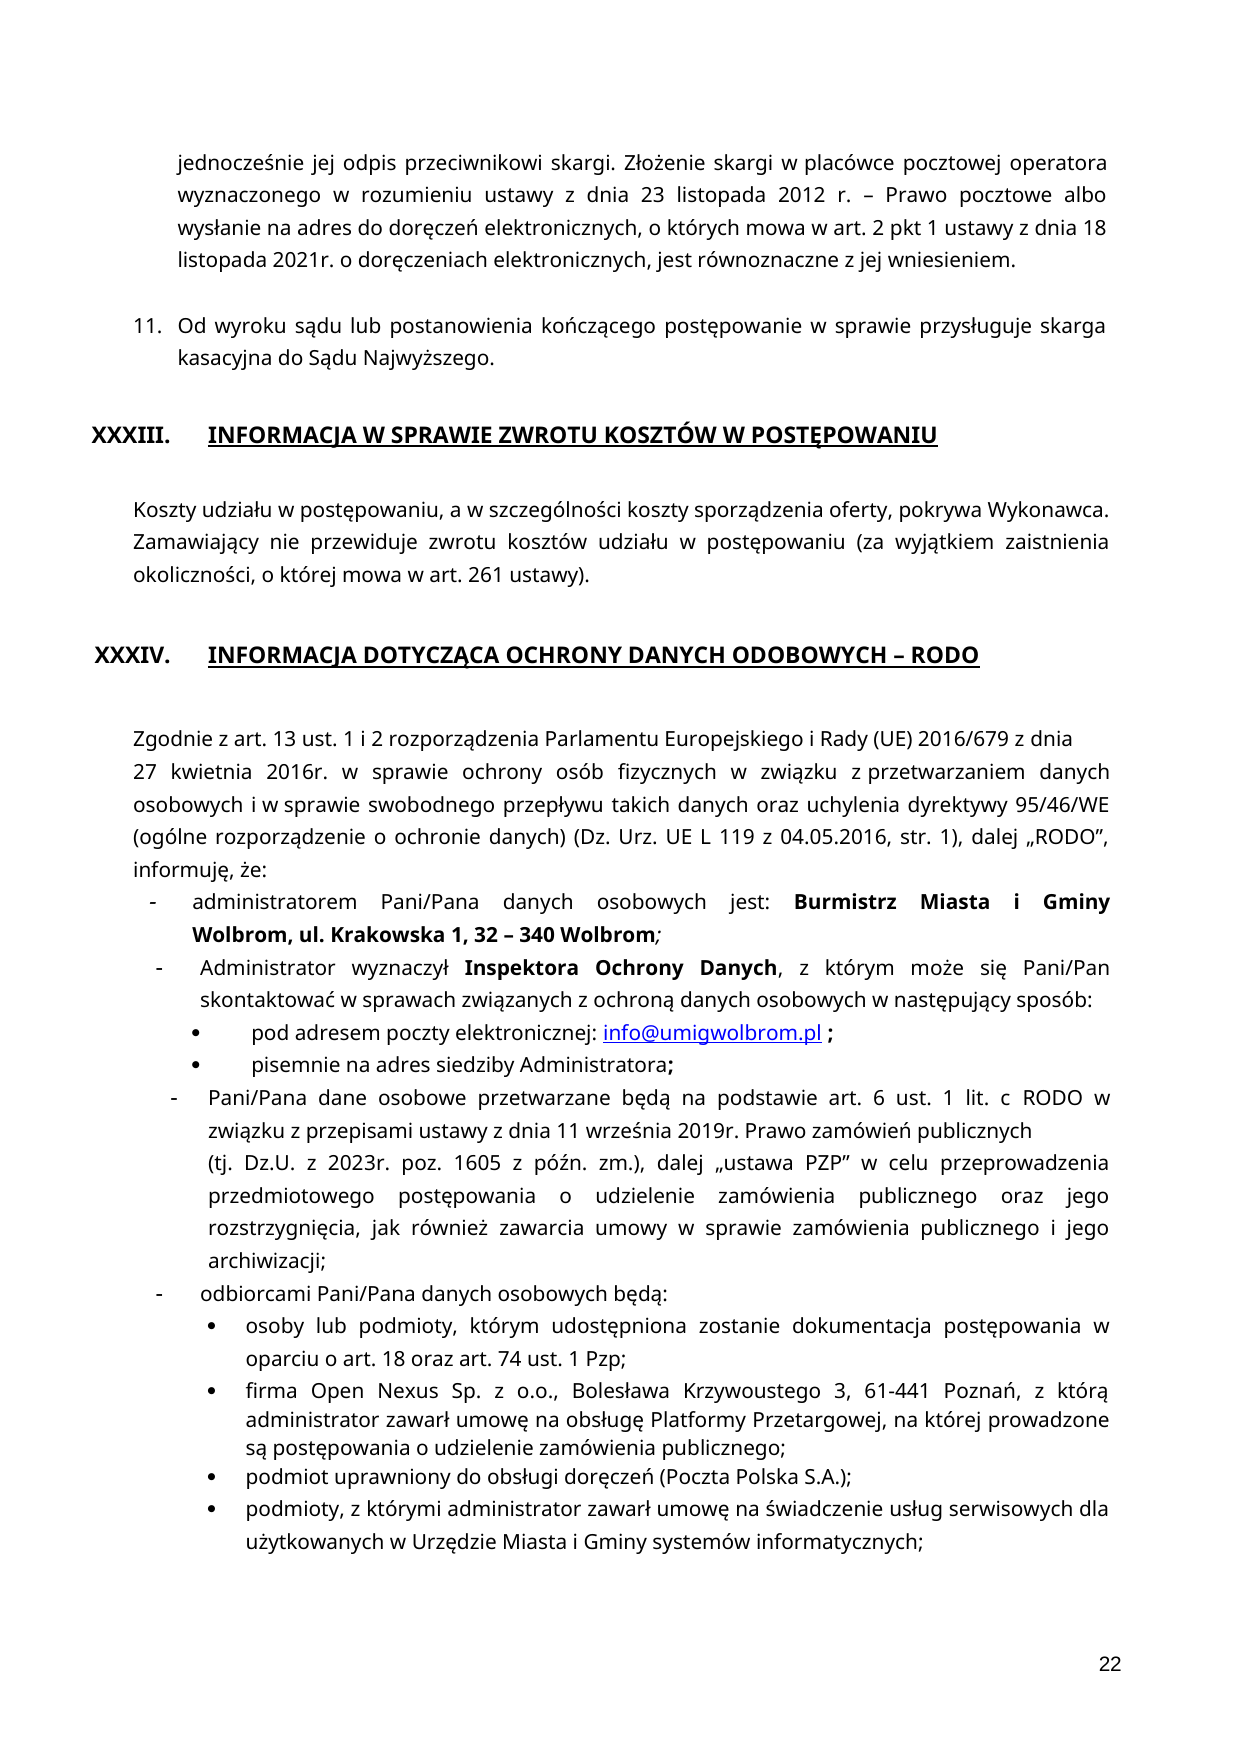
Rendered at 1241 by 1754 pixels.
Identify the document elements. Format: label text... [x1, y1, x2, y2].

list firma Open Nexus Sp. z o.o., Bolesława Krzywoustego 3, 61-441 Poznań, z którą administrator zawarł umowę na obsługę Platformy Przetargowej, na której prowadzone są postępowania o udzielenie zamówienia publicznego; [208, 1377, 1110, 1462]
list odbiorcami Pani/Pana danych osobowych będą: [156, 1279, 1110, 1307]
list osoby lub podmioty, którym udostępniona zostanie dokumentacja postępowania w oparciu o art. 18 oraz art. 74 ust. 1 Pzp; [208, 1311, 1110, 1372]
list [133, 148, 1107, 274]
text Zgodnie z art. 13 ust. 1 i 2 rozporządzenia Parlamentu Europejskiego i Rady (UE) 2016/679 z dnia 27 kwietnia 2016r. w sprawie ochrony osób fizycznych w związku z przetwarzaniem danych osobowych i w sprawie swobodnego przepływu takich danych oraz uchylenia dyrektywy 95/46/WE (ogólne rozporządzenie o ochronie danych) (Dz. Urz. UE L 119 z 04.05.2016, str. 1), dalej „RODO”, informuję, że: [133, 724, 1110, 883]
list podmiot uprawniony do obsługi doręczeń (Poczta Polska S.A.); [208, 1462, 1110, 1490]
text Koszty udziału w postępowaniu, a w szczególności koszty sporządzenia oferty, pokrywa Wykonawca. Zamawiający nie przewiduje zwrotu kosztów udziału w postępowaniu (za wyjątkiem zaistnienia okoliczności, o której mowa w art. 261 ustawy). [133, 495, 1110, 588]
list Od wyroku sądu lub postanowienia kończącego postępowanie w sprawie przysługuje skarga kasacyjna do Sądu Najwyższego. [133, 311, 1107, 372]
list INFORMACJA DOTYCZĄCA OCHRONY DANYCH ODOBOWYCH – RODO [170, 639, 1107, 671]
list INFORMACJA W SPRAWIE ZWROTU KOSZTÓW W POSTĘPOWANIU [170, 418, 1107, 450]
list Pani/Pana dane osobowe przetwarzane będą na podstawie art. 6 ust. 1 lit. c RODO w związku z przepisami ustawy z dnia 11 września 2019r. Prawo zamówień publicznych (tj. Dz.U. z 2023r. poz. 1605 z późn. zm.), dalej „ustawa PZP” w celu przeprowadzenia przedmiotowego postępowania o udzielenie zamówienia publicznego oraz jego rozstrzygnięcia, jak również zawarcia umowy w sprawie zamówienia publicznego i jego archiwizacji; [170, 1083, 1110, 1274]
list Administrator wyznaczył Inspektora Ochrony Danych, z którym może się Pani/Pan skontaktować w sprawach związanych z ochroną danych osobowych w następujący sposób: [156, 953, 1110, 1014]
list administratorem Pani/Pana danych osobowych jest: Burmistrz Miasta i Gminy Wolbrom, ul. Krakowska 1, 32 – 340 Wolbrom; [148, 887, 1110, 948]
list pod adresem poczty elektronicznej: info@umigwolbrom.pl ; [192, 1018, 1110, 1046]
list podmioty, z którymi administrator zawarł umowę na świadczenie usług serwisowych dla użytkowanych w Urzędzie Miasta i Gminy systemów informatycznych; [208, 1494, 1110, 1556]
list pisemnie na adres siedziby Administratora; [192, 1051, 1110, 1079]
